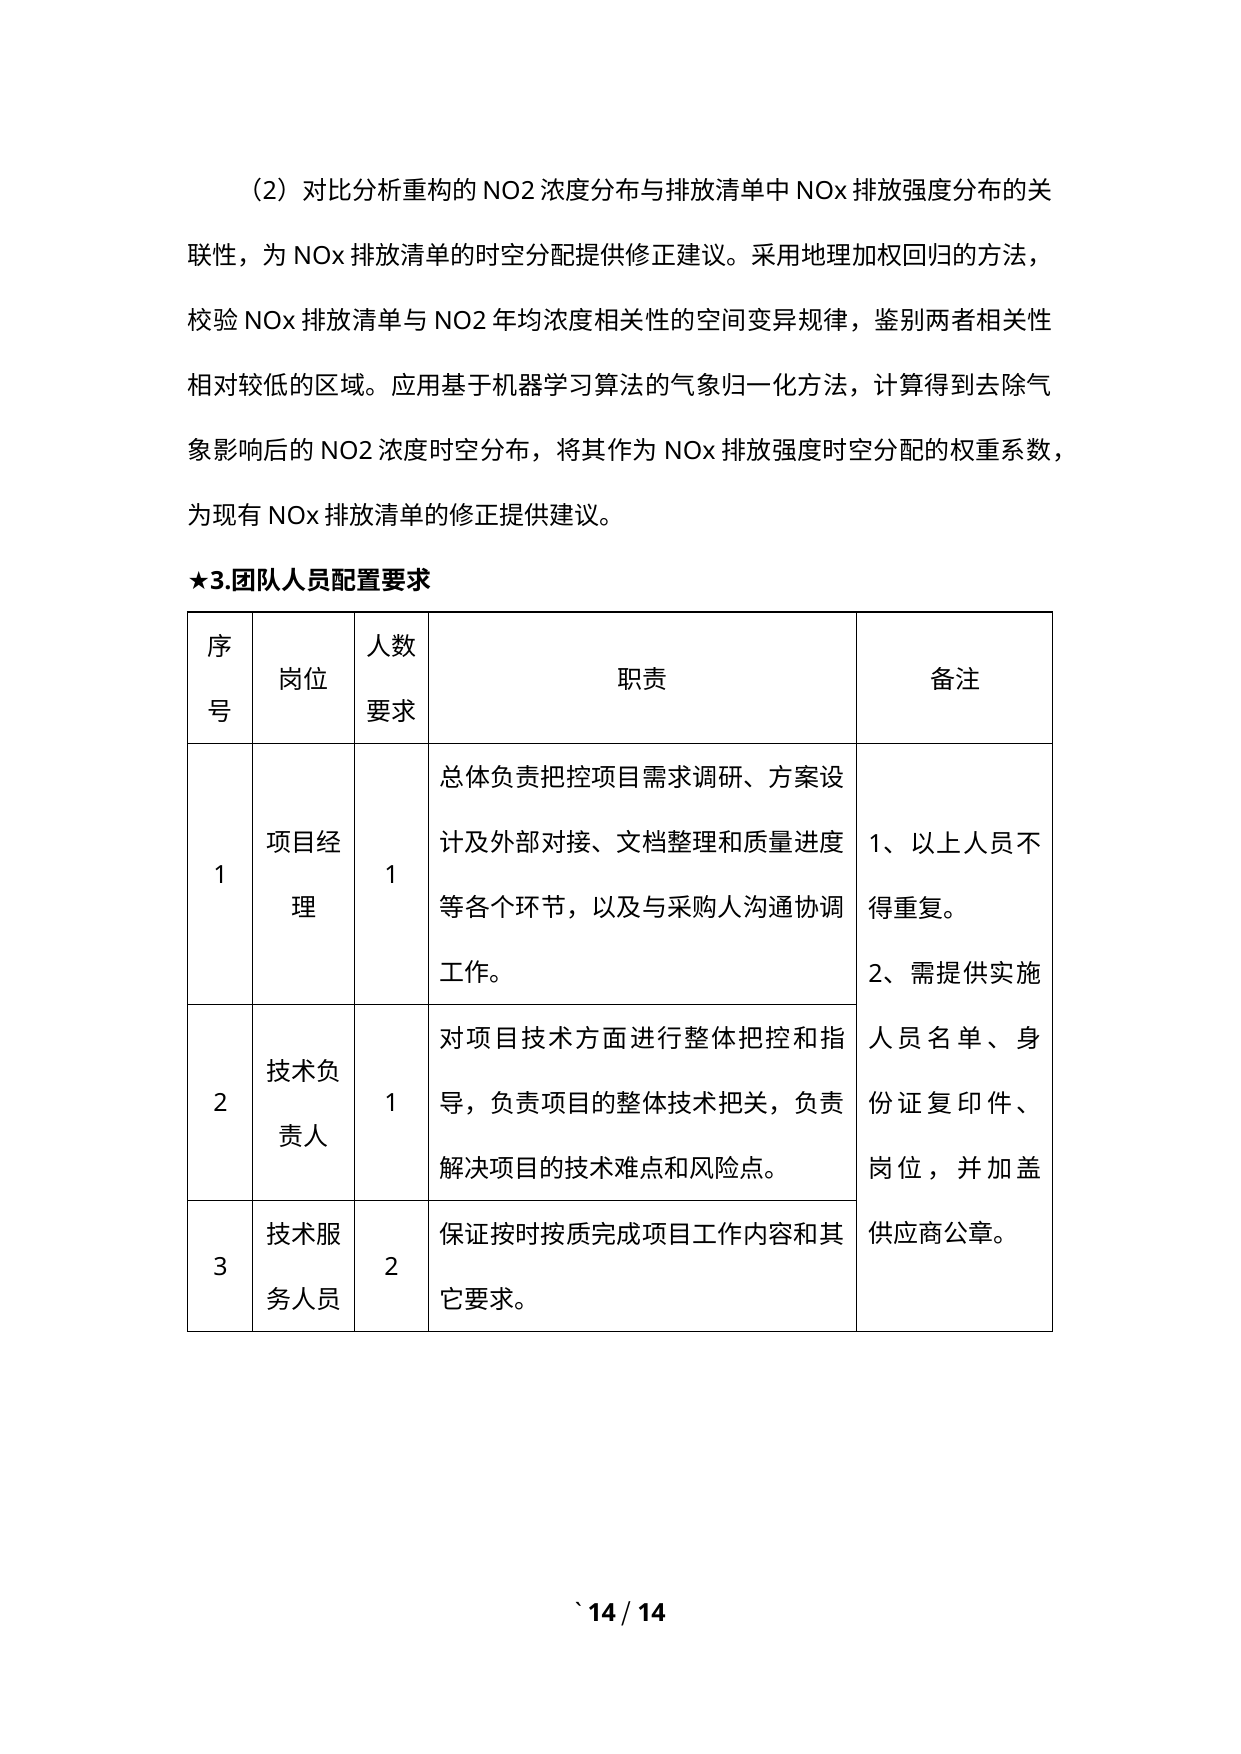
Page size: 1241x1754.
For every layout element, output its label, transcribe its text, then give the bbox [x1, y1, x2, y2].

table_cell 保证按时按质完成项目工作内容和其它要求。 [429, 1201, 856, 1331]
table_cell 1、以上人员不得重复。 2、需提供实施人员名单、身份证复印件、岗位，并加盖供应商公章。 [857, 744, 1052, 1331]
table_header 序号 [188, 613, 252, 742]
table_cell 对项目技术方面进行整体把控和指导，负责项目的整体技术把关，负责解决项目的技术难点和风险点。 [429, 1005, 856, 1199]
table_header 人数要求 [355, 613, 428, 742]
table_cell 总体负责把控项目需求调研、方案设计及外部对接、文档整理和质量进度等各个环节，以及与采购人沟通协调工作。 [429, 744, 856, 1003]
table_cell 1 [355, 744, 428, 1003]
table_cell 技术负责人 [253, 1005, 354, 1199]
table_header 岗位 [253, 613, 354, 742]
text （2）对比分析重构的NO2浓度分布与排放清单中NOx排放强度分布的关联性，为NOx排放清单的时空分配提供修正建议。采用地理加权回归的方法，校验NOx排放清单与NO2年均浓度相关性的空间变异规律，鉴别两者相关性相对较低的区域。应用基于机器学习算法的气象归一化方法，计算得到去除气象影响后的NO2浓度时空分布，将其作为NOx排放强度时空分配的权重系数，为现有NOx排放清单的修正提供建议。 [187, 156, 1053, 546]
table_cell 1 [188, 744, 252, 1003]
table_header 职责 [429, 613, 856, 742]
table_cell 3 [188, 1201, 252, 1331]
table_cell 1 [355, 1005, 428, 1199]
text ★3.团队人员配置要求 [187, 546, 1053, 611]
table_cell 项目经理 [253, 744, 354, 1003]
table_cell 2 [355, 1201, 428, 1331]
table_cell 2 [188, 1005, 252, 1199]
table_header 备注 [857, 613, 1052, 742]
table_cell 技术服务人员 [253, 1201, 354, 1331]
